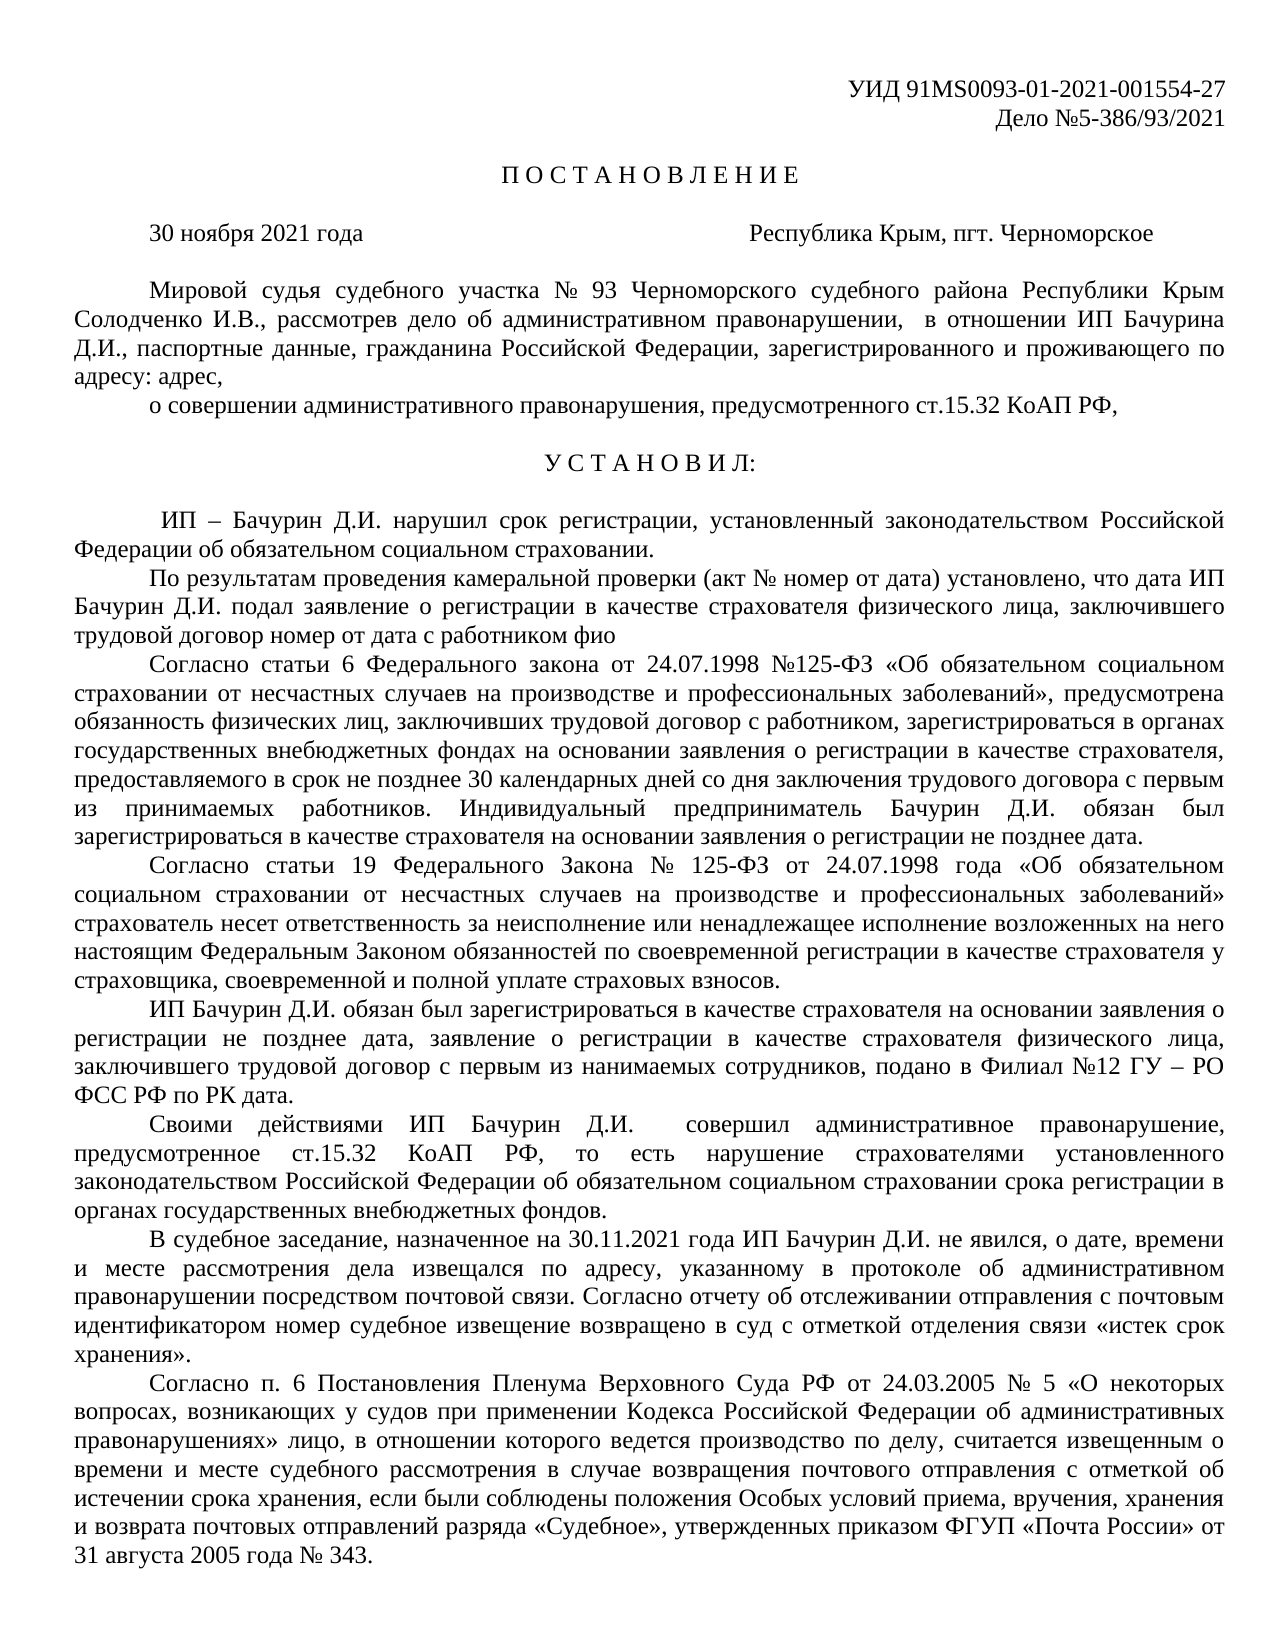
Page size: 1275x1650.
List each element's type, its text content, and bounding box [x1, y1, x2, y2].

text Согласно п. 6 Постановления Пленума Верховного Суда РФ от 24.03.2005 № 5 «О некоторых вопросах, возникающих у судов при применении Кодекса Российской Федерации об административных правонарушениях» лицо, в отношении которого ведется производство по делу, считается извещенным о времени и месте судебного рассмотрения в случае возвращения почтового отправления с отметкой об истечении срока хранения, если были соблюдены положения Особых условий приема, вручения, хранения и возврата почтовых отправлений разряда «Судебное», утвержденных приказом ФГУП «Почта России» от 31 августа 2005 года № 343. [74, 1368, 1226, 1569]
text Согласно статьи 6 Федерального закона от 24.07.1998 №125-ФЗ «Об обязательном социальном страховании от несчастных случаев на производстве и профессиональных заболеваний», предусмотрена обязанность физических лиц, заключивших трудовой договор с работником, зарегистрироваться в органах государственных внебюджетных фондах на основании заявления о регистрации в качестве страхователя, предоставляемого в срок не позднее 30 календарных дней со дня заключения трудового договора с первым из принимаемых работников. Индивидуальный предприниматель Бачурин Д.И. обязан был зарегистрироваться в качестве страхователя на основании заявления о регистрации не позднее дата. [74, 649, 1226, 850]
text Мировой судья судебного участка № 93 Черноморского судебного района Республики Крым Солодченко И.В., рассмотрев дело об административном правонарушении, в отношении ИП Бачурина Д.И., паспортные данные, гражданина Российской Федерации, зарегистрированного и проживающего по адресу: адрес, [74, 275, 1226, 390]
text В судебное заседание, назначенное на 30.11.2021 года ИП Бачурин Д.И. не явился, о дате, времени и месте рассмотрения дела извещался по адресу, указанному в протоколе об административном правонарушении посредством почтовой связи. Согласно отчету об отслеживании отправления с почтовым идентификатором номер судебное извещение возвращено в суд с отметкой отделения связи «истек срок хранения». [74, 1224, 1226, 1368]
text Дело №5-386/93/2021 [74, 103, 1226, 131]
text П О С Т А Н О В Л Е Н И Е [74, 160, 1226, 189]
text У С Т А Н О В И Л: [74, 448, 1226, 476]
text ИП Бачурин Д.И. обязан был зарегистрироваться в качестве страхователя на основании заявления о регистрации не позднее дата, заявление о регистрации в качестве страхователя физического лица, заключившего трудовой договор с первым из нанимаемых сотрудников, подано в Филиал №12 ГУ – РО ФСС РФ по РК дата. [74, 994, 1226, 1109]
text 30 ноября 2021 года Республика Крым, пгт. Черноморское [74, 218, 1226, 246]
text Своими действиями ИП Бачурин Д.И. совершил административное правонарушение, предусмотренное ст.15.32 КоАП РФ, то есть нарушение страхователями установленного законодательством Российской Федерации об обязательном социальном страховании срока регистрации в органах государственных внебюджетных фондов. [74, 1109, 1226, 1224]
text ИП – Бачурин Д.И. нарушил срок регистрации, установленный законодательством Российской Федерации об обязательном социальном страховании. [74, 505, 1226, 563]
text Согласно статьи 19 Федерального Закона № 125-ФЗ от 24.07.1998 года «Об обязательном социальном страховании от несчастных случаев на производстве и профессиональных заболеваний» страхователь несет ответственность за неисполнение или ненадлежащее исполнение возложенных на него настоящим Федеральным Законом обязанностей по своевременной регистрации в качестве страхователя у страховщика, своевременной и полной уплате страховых взносов. [74, 850, 1226, 994]
text о совершении административного правонарушения, предусмотренного ст.15.32 КоАП РФ, [74, 390, 1226, 419]
text По результатам проведения камеральной проверки (акт № номер от дата) установлено, что дата ИП Бачурин Д.И. подал заявление о регистрации в качестве страхователя физического лица, заключившего трудовой договор номер от дата с работником фио [74, 563, 1226, 649]
text УИД 91MS0093-01-2021-001554-27 [74, 74, 1226, 103]
